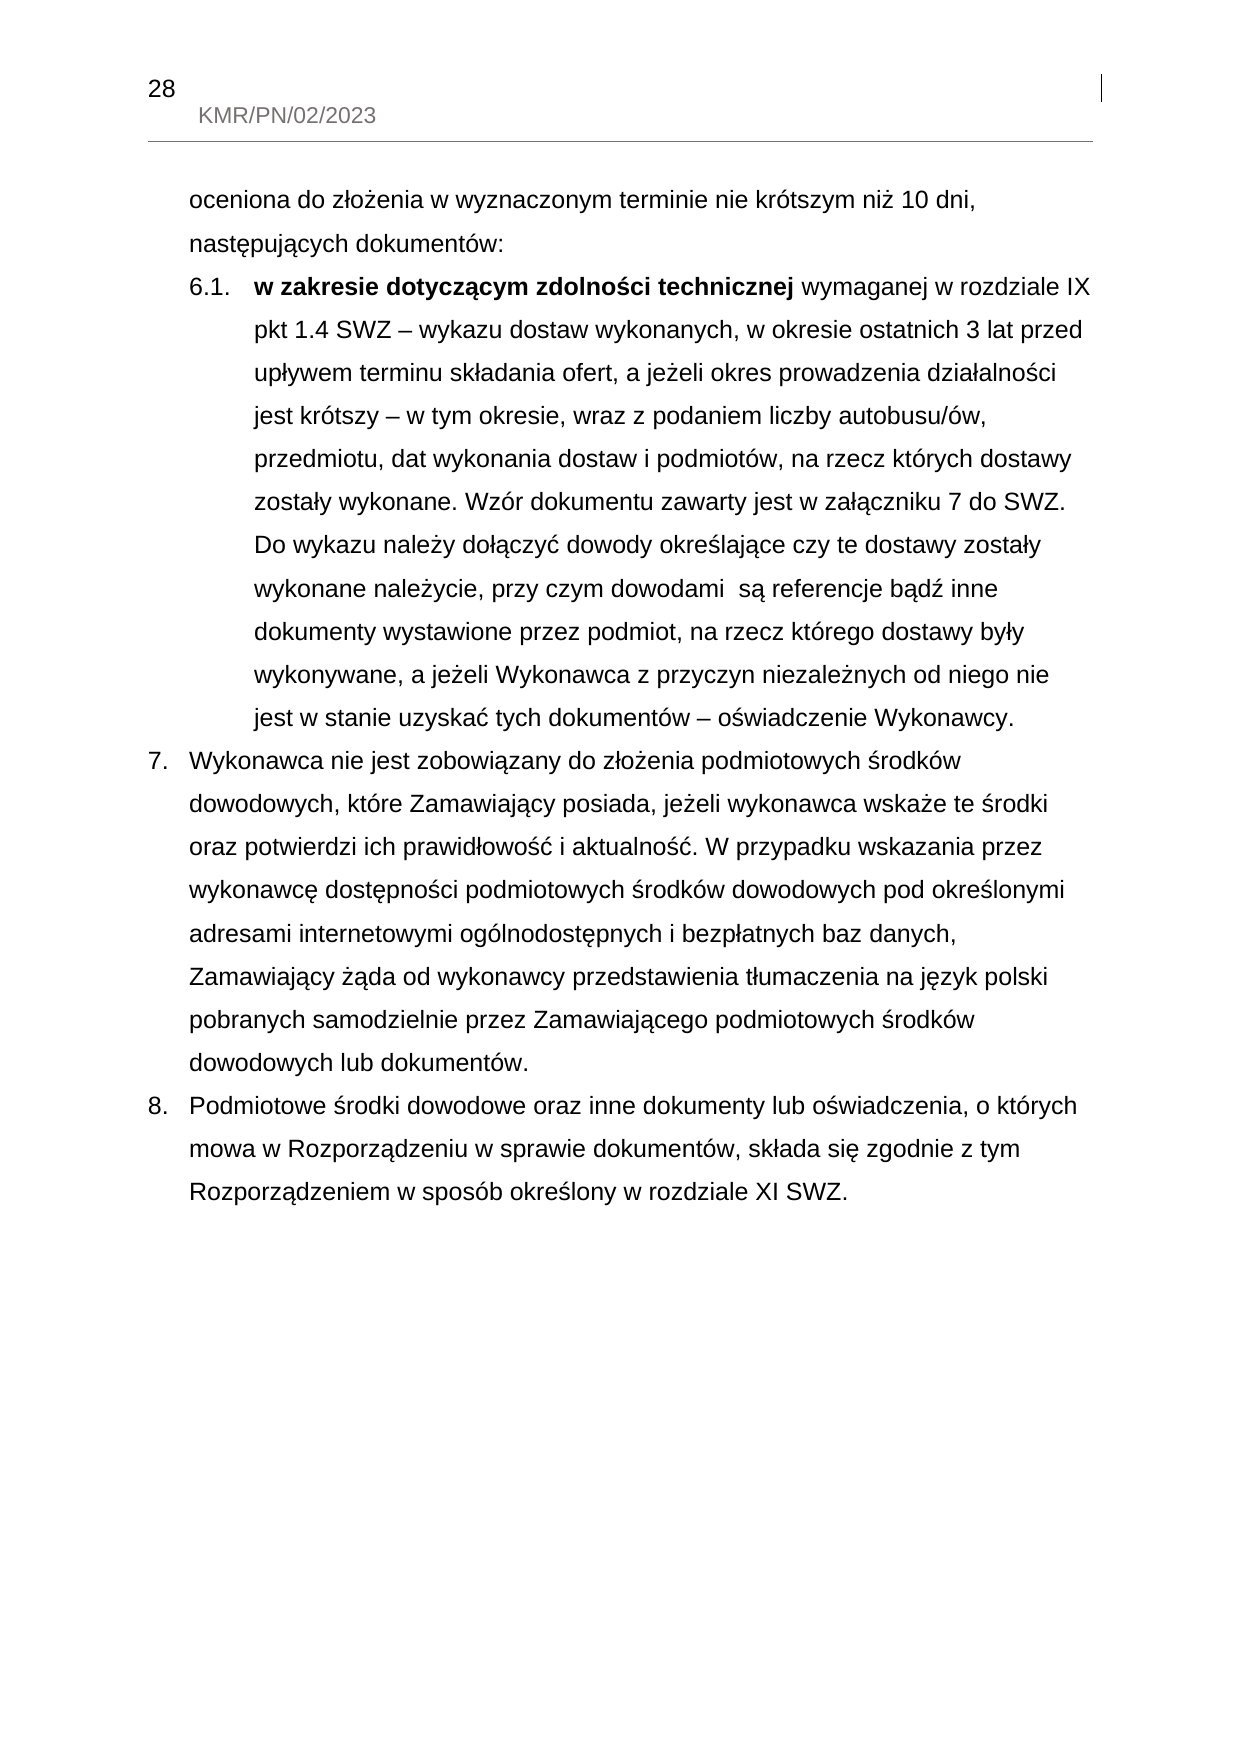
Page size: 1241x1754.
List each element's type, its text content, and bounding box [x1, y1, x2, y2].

list Podmiotowe środki dowodowe oraz inne dokumenty lub oświadczenia, o których mowa w Rozporządzeniu w sprawie dokumentów, składa się zgodnie z tym Rozporządzeniem w sposób określony w rozdziale XI SWZ. [148, 1091, 1093, 1206]
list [148, 185, 1093, 257]
list Wykonawca nie jest zobowiązany do złożenia podmiotowych środków dowodowych, które Zamawiający posiada, jeżeli wykonawca wskaże te środki oraz potwierdzi ich prawidłowość i aktualność. W przypadku wskazania przez wykonawcę dostępności podmiotowych środków dowodowych pod określonymi adresami internetowymi ogólnodostępnych i bezpłatnych baz danych, Zamawiający żąda od wykonawcy przedstawienia tłumaczenia na język polski pobranych samodzielnie przez Zamawiającego podmiotowych środków dowodowych lub dokumentów. [148, 746, 1093, 1077]
list w zakresie dotyczącym zdolności technicznej wymaganej w rozdziale IX pkt 1.4 SWZ – wykazu dostaw wykonanych, w okresie ostatnich 3 lat przed upływem terminu składania ofert, a jeżeli okres prowadzenia działalności jest krótszy – w tym okresie, wraz z podaniem liczby autobusu/ów, przedmiotu, dat wykonania dostaw i podmiotów, na rzecz których dostawy zostały wykonane. Wzór dokumentu zawarty jest w załączniku 7 do SWZ. Do wykazu należy dołączyć dowody określające czy te dostawy zostały wykonane należycie, przy czym dowodami są referencje bądź inne dokumenty wystawione przez podmiot, na rzecz którego dostawy były wykonywane, a jeżeli Wykonawca z przyczyn niezależnych od niego nie jest w stanie uzyskać tych dokumentów – oświadczenie Wykonawcy. [189, 272, 1093, 732]
